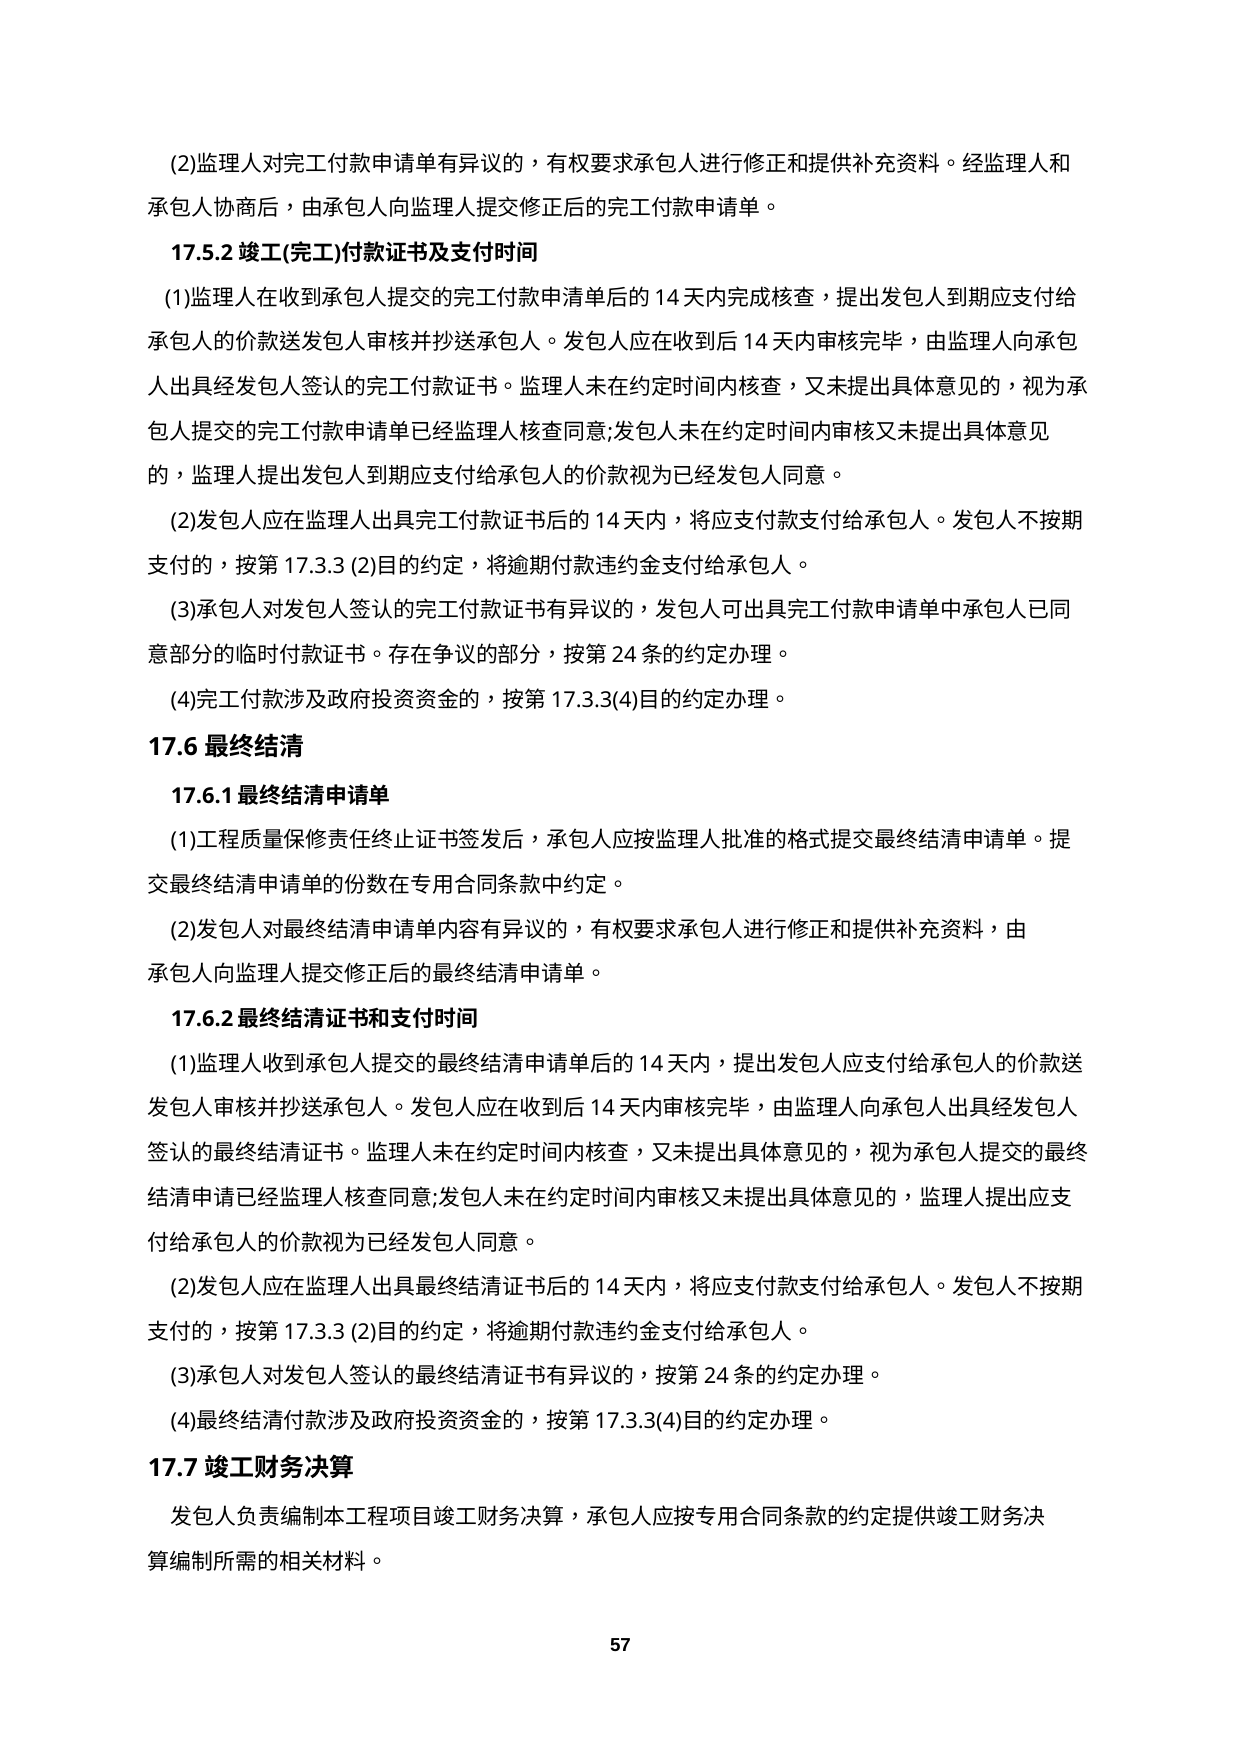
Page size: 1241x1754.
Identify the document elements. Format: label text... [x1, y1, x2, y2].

text (4)完工付款涉及政府投资资金的，按第17.3.3(4)目的约定办理。 [148, 684, 1092, 714]
text (2)发包人应在监理人出具最终结清证书后的14天内，将应支付款支付给承包人。发包人不按期支付的，按第17.3.3 (2)目的约定，将逾期付款违约金支付给承包人。 [148, 1271, 1092, 1346]
text 17.6.2最终结清证书和支付时间 [148, 1003, 1092, 1033]
text (4)最终结清付款涉及政府投资资金的，按第17.3.3(4)目的约定办理。 [148, 1405, 1092, 1435]
text 算编制所需的相关材料。 [148, 1546, 1092, 1575]
text 承包人向监理人提交修正后的最终结清申请单。 [148, 958, 1092, 988]
text (1)监理人在收到承包人提交的完工付款申清单后的14天内完成核查，提出发包人到期应支付给承包人的价款送发包人审核并抄送承包人。发包人应在收到后14天内审核完毕，由监理人向承包人出具经发包人签认的完工付款证书。监理人未在约定时间内核查，又未提出具体意见的，视为承包人提交的完工付款申请单已经监理人核查同意;发包人未在约定时间内审核又未提出具体意见的，监理人提出发包人到期应支付给承包人的价款视为已经发包人同意。 [148, 282, 1092, 490]
text 17.6.1最终结清申请单 [148, 779, 1092, 809]
text (1)监理人收到承包人提交的最终结清申请单后的14天内，提出发包人应支付给承包人的价款送发包人审核并抄送承包人。发包人应在收到后14天内审核完毕，由监理人向承包人出具经发包人签认的最终结清证书。监理人未在约定时间内核查，又未提出具体意见的，视为承包人提交的最终结清申请已经监理人核查同意;发包人未在约定时间内审核又未提出具体意见的，监理人提出应支付给承包人的价款视为已经发包人同意。 [148, 1048, 1092, 1256]
text 17.6 最终结清 [148, 728, 1092, 763]
text (2)发包人对最终结清申请单内容有异议的，有权要求承包人进行修正和提供补充资料，由 [148, 914, 1092, 943]
text (3)承包人对发包人签认的最终结清证书有异议的，按第24条的约定办理。 [148, 1361, 1092, 1390]
text 17.7 竣工财务决算 [148, 1450, 1092, 1484]
text 发包人负责编制本工程项目竣工财务决算，承包人应按专用合同条款的约定提供竣工财务决 [148, 1501, 1092, 1531]
text (2)发包人应在监理人出具完工付款证书后的14天内，将应支付款支付给承包人。发包人不按期支付的，按第17.3.3 (2)目的约定，将逾期付款违约金支付给承包人。 [148, 505, 1092, 579]
text (2)监理人对完工付款申请单有异议的，有权要求承包人进行修正和提供补充资料。经监理人和承包人协商后，由承包人向监理人提交修正后的完工付款申请单。 [148, 148, 1092, 222]
text (1)工程质量保修责任终止证书签发后，承包人应按监理人批准的格式提交最终结清申请单。提交最终结清申请单的份数在专用合同条款中约定。 [148, 824, 1092, 899]
text (3)承包人对发包人签认的完工付款证书有异议的，发包人可出具完工付款申请单中承包人已同意部分的临时付款证书。存在争议的部分，按第24条的约定办理。 [148, 594, 1092, 669]
text 17.5.2 竣工(完工)付款证书及支付时间 [148, 237, 1092, 267]
